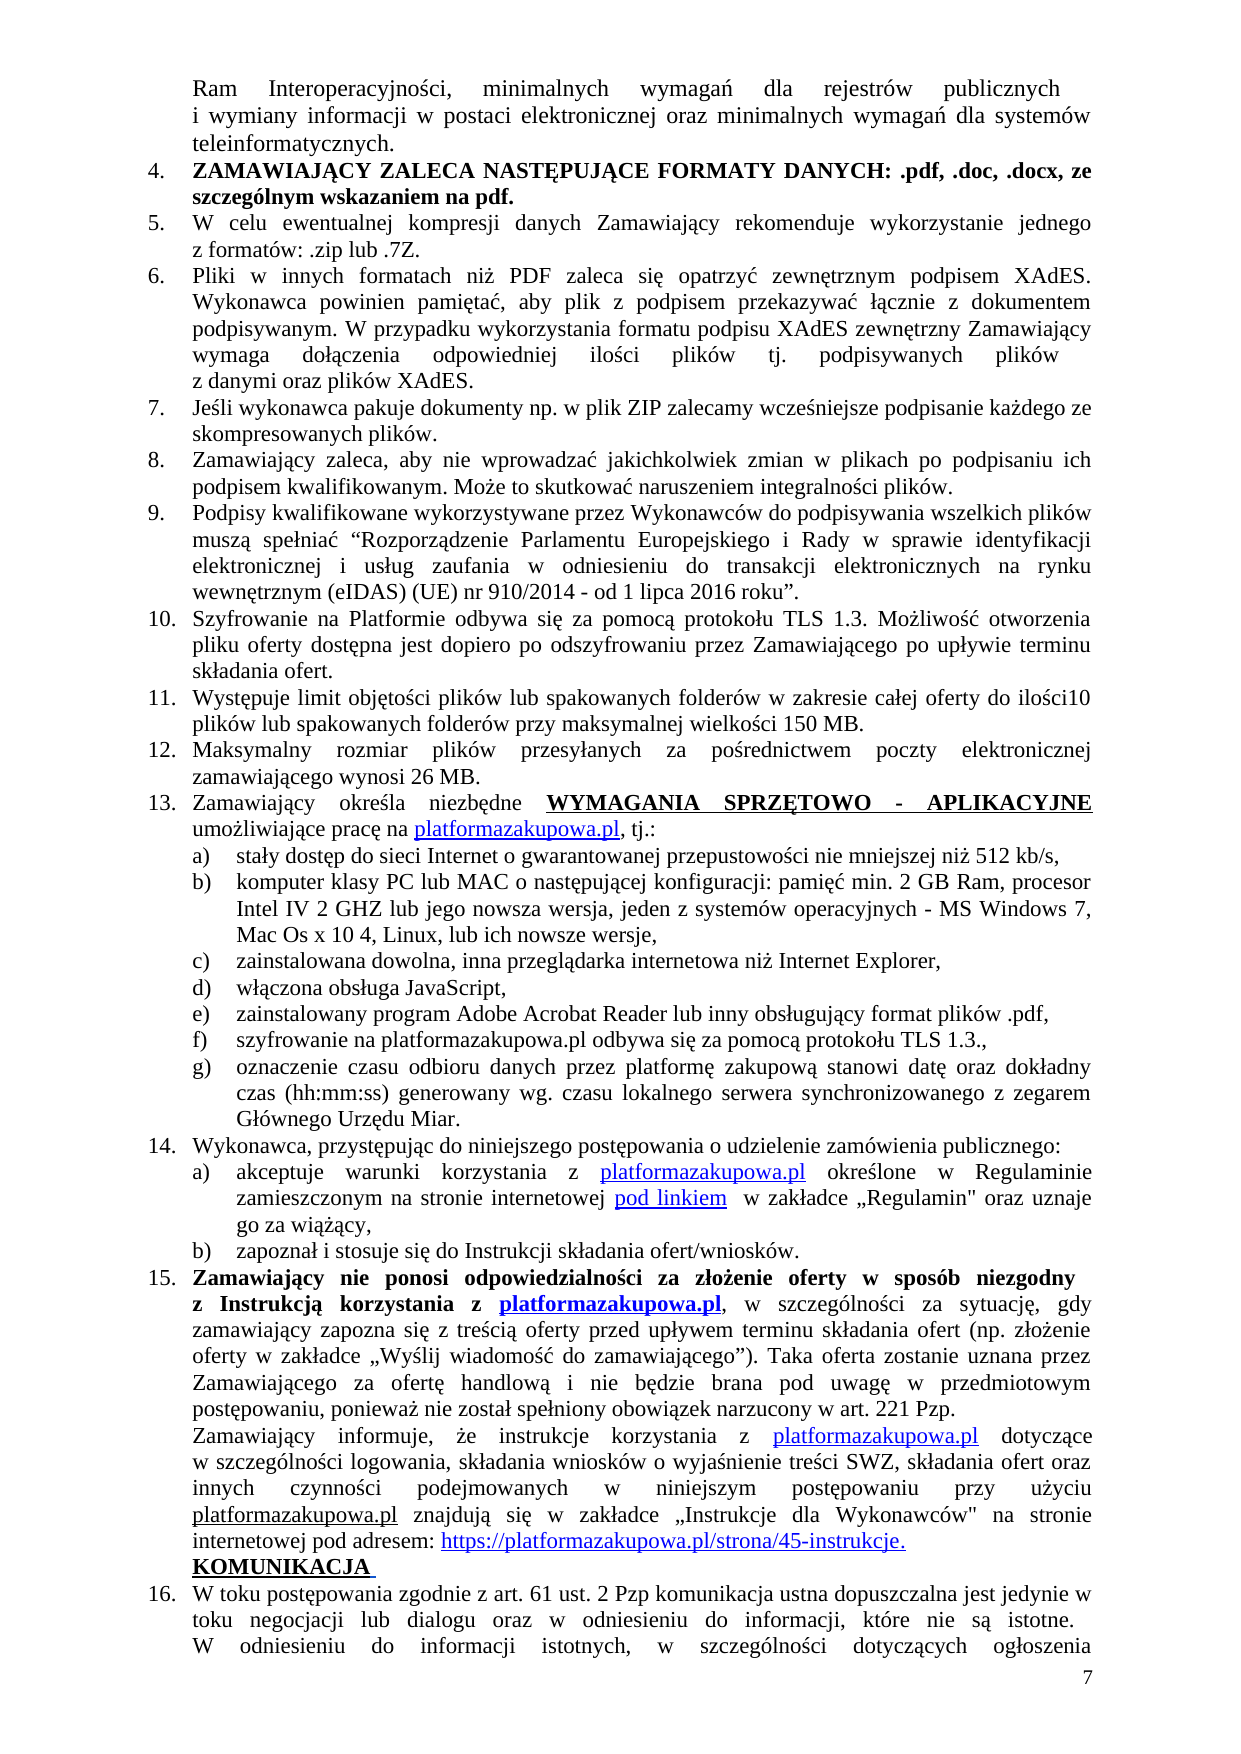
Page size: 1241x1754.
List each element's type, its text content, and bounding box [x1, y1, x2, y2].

list Występuje limit objętości plików lub spakowanych folderów w zakresie całej oferty do ilości10 plików lub spakowanych folderów przy maksymalnej wielkości 150 MB. [148, 684, 1093, 736]
list Pliki w innych formatach niż PDF zaleca się opatrzyć zewnętrznym podpisem XAdES. Wykonawca powinien pamiętać, aby plik z podpisem przekazywać łącznie z dokumentem podpisywanym. W przypadku wykorzystania formatu podpisu XAdES zewnętrzny Zamawiający wymaga dołączenia odpowiedniej ilości plików tj. podpisywanych plików z danymi oraz plików XAdES. [148, 262, 1093, 394]
list szyfrowanie na platformazakupowa.pl odbywa się za pomocą protokołu TLS 1.3., [192, 1026, 1093, 1053]
list Maksymalny rozmiar plików przesyłanych za pośrednictwem poczty elektronicznej zamawiającego wynosi 26 MB. [148, 736, 1093, 789]
list Jeśli wykonawca pakuje dokumenty np. w plik ZIP zalecamy wcześniejsze podpisanie każdego ze skompresowanych plików. [148, 394, 1093, 447]
list W celu ewentualnej kompresji danych Zamawiający rekomenduje wykorzystanie jednego z formatów: .zip lub .7Z. [148, 209, 1093, 262]
text Zamawiający informuje, że instrukcje korzystania z platformazakupowa.pl dotyczące w szczególności logowania, składania wniosków o wyjaśnienie treści SWZ, składania ofert oraz innych czynności podejmowanych w niniejszym postępowaniu przy użyciu platformazakupowa.pl znajdują się w zakładce „Instrukcje dla Wykonawców" na stronie internetowej pod adresem: https://platformazakupowa.pl/strona/45-instrukcje. [192, 1422, 1093, 1553]
list oznaczenie czasu odbioru danych przez platformę zakupową stanowi datę oraz dokładny czas (hh:mm:ss) generowany wg. czasu lokalnego serwera synchronizowanego z zegarem Głównego Urzędu Miar. [192, 1053, 1093, 1132]
list zapoznał i stosuje się do Instrukcji składania ofert/wniosków. [192, 1237, 1093, 1263]
list ZAMAWIAJĄCY ZALECA NASTĘPUJĄCE FORMATY DANYCH: .pdf, .doc, .docx, ze szczególnym wskazaniem na pdf. [148, 157, 1093, 209]
list włączona obsługa JavaScript, [192, 974, 1093, 1000]
list Zamawiający nie ponosi odpowiedzialności za złożenie oferty w sposób niezgodny z Instrukcją korzystania z platformazakupowa.pl, w szczególności za sytuację, gdy zamawiający zapozna się z treścią oferty przed upływem terminu składania ofert (np. złożenie oferty w zakładce „Wyślij wiadomość do zamawiającego”). Taka oferta zostanie uznana przez Zamawiającego za ofertę handlową i nie będzie brana pod uwagę w przedmiotowym postępowaniu, ponieważ nie został spełniony obowiązek narzucony w art. 221 Pzp. [148, 1263, 1093, 1422]
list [148, 1580, 1093, 1659]
list stały dostęp do sieci Internet o gwarantowanej przepustowości nie mniejszej niż 512 kb/s, [192, 842, 1093, 868]
list Wykonawca, przystępując do niniejszego postępowania o udzielenie zamówienia publicznego: [148, 1132, 1093, 1158]
list akceptuje warunki korzystania z platformazakupowa.pl określone w Regulaminie zamieszczonym na stronie internetowej pod linkiem w zakładce „Regulamin" oraz uznaje go za wiążący, [192, 1158, 1093, 1237]
list Szyfrowanie na Platformie odbywa się za pomocą protokołu TLS 1.3. Możliwość otworzenia pliku oferty dostępna jest dopiero po odszyfrowaniu przez Zamawiającego po upływie terminu składania ofert. [148, 605, 1093, 684]
list zainstalowany program Adobe Acrobat Reader lub inny obsługujący format plików .pdf, [192, 1000, 1093, 1026]
list Zamawiający określa niezbędne WYMAGANIA SPRZĘTOWO - APLIKACYJNE umożliwiające pracę na platformazakupowa.pl, tj.: [148, 789, 1093, 842]
text KOMUNIKACJA [192, 1553, 1093, 1580]
list komputer klasy PC lub MAC o następującej konfiguracji: pamięć min. 2 GB Ram, procesor Intel IV 2 GHZ lub jego nowsza wersja, jeden z systemów operacyjnych - MS Windows 7, Mac Os x 10 4, Linux, lub ich nowsze wersje, [192, 868, 1093, 947]
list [148, 74, 1093, 157]
list zainstalowana dowolna, inna przeglądarka internetowa niż Internet Explorer, [192, 947, 1093, 974]
list Podpisy kwalifikowane wykorzystywane przez Wykonawców do podpisywania wszelkich plików muszą spełniać “Rozporządzenie Parlamentu Europejskiego i Rady w sprawie identyfikacji elektronicznej i usług zaufania w odniesieniu do transakcji elektronicznych na rynku wewnętrznym (eIDAS) (UE) nr 910/2014 - od 1 lipca 2016 roku”. [148, 499, 1093, 605]
list Zamawiający zaleca, aby nie wprowadzać jakichkolwiek zmian w plikach po podpisaniu ich podpisem kwalifikowanym. Może to skutkować naruszeniem integralności plików. [148, 447, 1093, 499]
